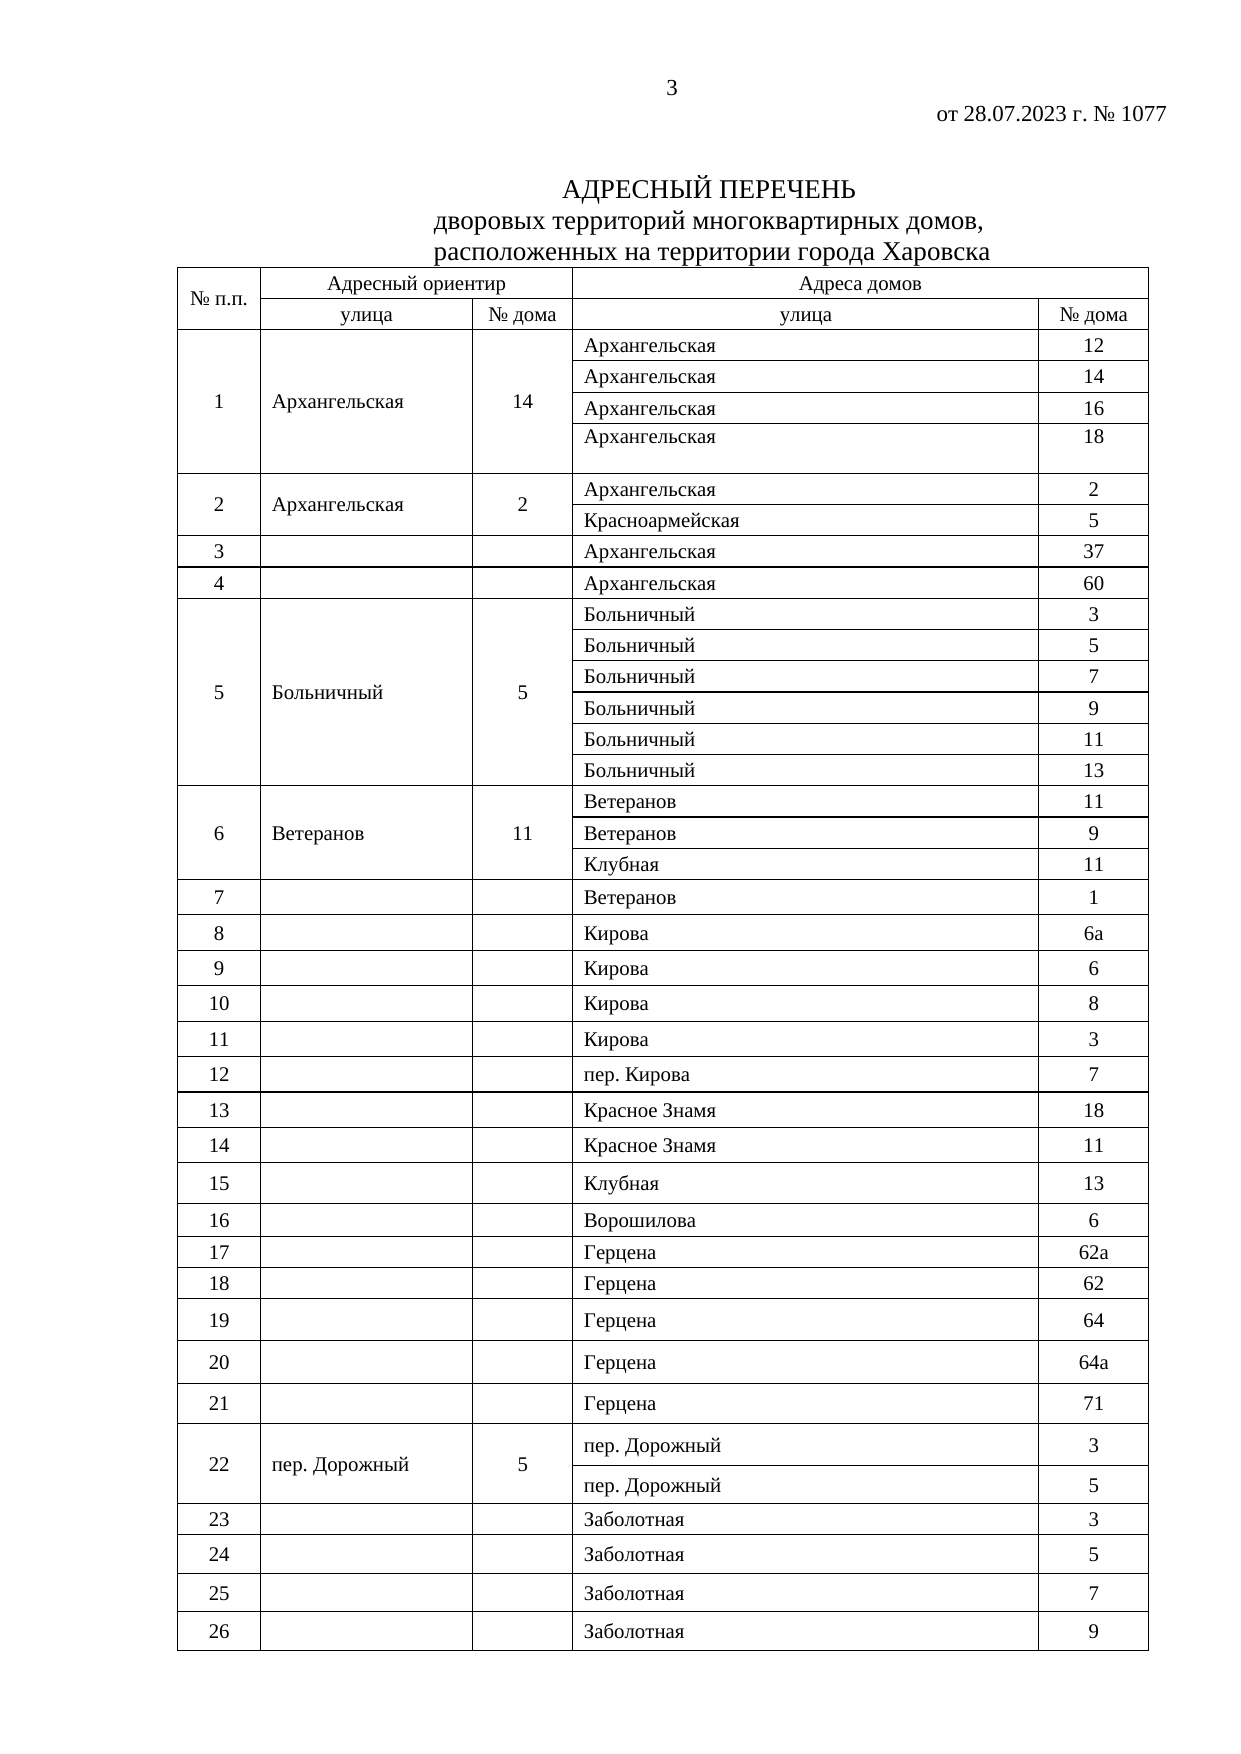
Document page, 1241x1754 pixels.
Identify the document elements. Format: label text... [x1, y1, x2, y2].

text от 28.07.2023 г. № 1077 [177, 100, 1167, 127]
table_cell 10 [178, 986, 260, 1021]
table_cell 3 [1039, 1504, 1148, 1534]
table_cell 5 [178, 599, 260, 785]
table_cell 9 [1039, 818, 1148, 848]
table_cell 18 [178, 1268, 260, 1298]
table_cell Ветеранов [573, 818, 1038, 848]
table_cell Архангельская [573, 568, 1038, 598]
table_cell [261, 1341, 472, 1383]
table_cell Клубная [573, 1163, 1038, 1203]
table_cell [473, 1341, 572, 1383]
table_cell Герцена [573, 1299, 1038, 1340]
table_cell Красноармейская [573, 505, 1038, 535]
table_cell 2 [473, 474, 572, 535]
table_cell [261, 915, 472, 950]
table_cell 11 [473, 786, 572, 879]
table_cell 23 [178, 1504, 260, 1534]
table_cell Заболотная [573, 1574, 1038, 1611]
table_cell [261, 1535, 472, 1573]
table_cell 7 [1039, 1574, 1148, 1611]
table_cell 16 [1039, 393, 1148, 423]
table_cell Ветеранов [261, 786, 472, 879]
table_cell Кирова [573, 1022, 1038, 1056]
table_cell Красное Знамя [573, 1093, 1038, 1127]
table_cell [473, 1022, 572, 1056]
table_cell [261, 1384, 472, 1423]
table_cell пер. Дорожный [573, 1466, 1038, 1503]
table_cell пер. Кирова [573, 1057, 1038, 1091]
table_cell [473, 1535, 572, 1573]
table_cell 1 [1039, 880, 1148, 914]
table_cell № дома [473, 299, 572, 329]
table_cell 3 [1039, 599, 1148, 629]
table_cell [261, 1612, 472, 1650]
table_cell [473, 1612, 572, 1650]
table_cell [261, 1574, 472, 1611]
table_cell Архангельская [573, 424, 1038, 473]
table_cell 8 [178, 915, 260, 950]
table_cell 11 [178, 1022, 260, 1056]
table_cell [261, 1128, 472, 1162]
table_cell 1 [178, 330, 260, 473]
table_cell Архангельская [573, 474, 1038, 504]
table_cell Больничный [573, 661, 1038, 691]
table_cell Больничный [573, 693, 1038, 723]
table_cell Кирова [573, 986, 1038, 1021]
table_cell 8 [1039, 986, 1148, 1021]
table_cell [473, 880, 572, 914]
table_cell 21 [178, 1384, 260, 1423]
table_cell 6а [1039, 915, 1148, 950]
table_cell Ветеранов [573, 880, 1038, 914]
table_cell [473, 536, 572, 566]
table_cell Герцена [573, 1341, 1038, 1383]
table_cell 37 [1039, 536, 1148, 566]
table_cell [473, 1128, 572, 1162]
table_cell 7 [1039, 661, 1148, 691]
table_cell 12 [178, 1057, 260, 1091]
table_cell [473, 915, 572, 950]
table_cell [261, 880, 472, 914]
table_cell 3 [1039, 1022, 1148, 1056]
table_cell Заболотная [573, 1504, 1038, 1534]
table_cell 6 [1039, 951, 1148, 985]
table_cell Заболотная [573, 1535, 1038, 1573]
table_cell 64а [1039, 1341, 1148, 1383]
table_cell 9 [1039, 1612, 1148, 1650]
table_cell [261, 1299, 472, 1340]
table_cell 19 [178, 1299, 260, 1340]
table_cell Архангельская [261, 330, 472, 473]
table_cell Клубная [573, 849, 1038, 879]
table_cell 14 [178, 1128, 260, 1162]
table_cell [261, 536, 472, 566]
table_cell 18 [1039, 1093, 1148, 1127]
table_cell 13 [178, 1093, 260, 1127]
table_cell 11 [1039, 724, 1148, 754]
text расположенных на территории города Харовска [177, 236, 1167, 267]
table_cell [473, 986, 572, 1021]
table_cell 64 [1039, 1299, 1148, 1340]
table_cell [261, 568, 472, 598]
table_cell 5 [1039, 505, 1148, 535]
table_header Адресный ориентир [261, 268, 572, 298]
table_cell [473, 951, 572, 985]
table_cell Больничный [573, 630, 1038, 660]
table_cell Красное Знамя [573, 1128, 1038, 1162]
table_cell Архангельская [573, 393, 1038, 423]
table_cell 16 [178, 1204, 260, 1236]
table_cell 14 [473, 330, 572, 473]
table_cell [473, 568, 572, 598]
table_cell [261, 1163, 472, 1203]
table_cell Больничный [573, 755, 1038, 785]
table_cell Кирова [573, 951, 1038, 985]
table_cell 11 [1039, 849, 1148, 879]
table_cell Архангельская [573, 361, 1038, 392]
table_cell 5 [1039, 1535, 1148, 1573]
table_cell Ветеранов [573, 786, 1038, 816]
table_cell [473, 1299, 572, 1340]
table_cell улица [573, 299, 1038, 329]
table_header № п.п. [178, 268, 260, 329]
table_cell 9 [178, 951, 260, 985]
table_cell 11 [1039, 786, 1148, 816]
table_cell 3 [178, 536, 260, 566]
table_cell 9 [1039, 693, 1148, 723]
table_cell пер. Дорожный [261, 1424, 472, 1503]
text АДРЕСНЫЙ ПЕРЕЧЕНЬ [177, 173, 1167, 204]
table_cell [473, 1268, 572, 1298]
table_cell 62 [1039, 1268, 1148, 1298]
table_cell улица [261, 299, 472, 329]
table_cell 13 [1039, 1163, 1148, 1203]
table_cell 26 [178, 1612, 260, 1650]
table_cell 2 [178, 474, 260, 535]
table_cell 17 [178, 1237, 260, 1267]
table_cell Кирова [573, 915, 1038, 950]
table_cell [473, 1093, 572, 1127]
table_cell Архангельская [573, 536, 1038, 566]
table_cell Больничный [573, 599, 1038, 629]
table_cell 13 [1039, 755, 1148, 785]
table_cell Больничный [573, 724, 1038, 754]
table_cell 5 [473, 1424, 572, 1503]
table_cell Заболотная [573, 1612, 1038, 1650]
table_cell 2 [1039, 474, 1148, 504]
table_cell Герцена [573, 1268, 1038, 1298]
table_cell [261, 1237, 472, 1267]
table_cell 71 [1039, 1384, 1148, 1423]
table_cell [261, 1268, 472, 1298]
table_cell [473, 1237, 572, 1267]
table_cell Герцена [573, 1237, 1038, 1267]
table_cell 6 [178, 786, 260, 879]
table_cell [473, 1057, 572, 1091]
table_cell 60 [1039, 568, 1148, 598]
table_cell Герцена [573, 1384, 1038, 1423]
table_cell [261, 1504, 472, 1534]
table_cell 5 [473, 599, 572, 785]
table_cell 7 [1039, 1057, 1148, 1091]
table_cell Ворошилова [573, 1204, 1038, 1236]
table_cell пер. Дорожный [573, 1424, 1038, 1465]
table_cell 62а [1039, 1237, 1148, 1267]
table_cell 11 [1039, 1128, 1148, 1162]
table_cell 24 [178, 1535, 260, 1573]
table_cell 15 [178, 1163, 260, 1203]
table_cell 7 [178, 880, 260, 914]
table_cell [261, 986, 472, 1021]
table_cell Архангельская [261, 474, 472, 535]
table_cell 20 [178, 1341, 260, 1383]
table_cell 5 [1039, 1466, 1148, 1503]
table_cell [261, 1093, 472, 1127]
table_cell 4 [178, 568, 260, 598]
table_cell 22 [178, 1424, 260, 1503]
table_cell 25 [178, 1574, 260, 1611]
table_cell [473, 1574, 572, 1611]
table_cell 14 [1039, 361, 1148, 392]
table_cell [473, 1384, 572, 1423]
table_cell 12 [1039, 330, 1148, 360]
table_cell [473, 1204, 572, 1236]
table_cell 3 [1039, 1424, 1148, 1465]
table_cell [473, 1504, 572, 1534]
table_cell 18 [1039, 424, 1148, 473]
table_cell Архангельская [573, 330, 1038, 360]
table_cell 5 [1039, 630, 1148, 660]
table_cell [261, 951, 472, 985]
table_cell 6 [1039, 1204, 1148, 1236]
table_cell Больничный [261, 599, 472, 785]
table_cell [261, 1022, 472, 1056]
table_cell [261, 1057, 472, 1091]
table_cell [473, 1163, 572, 1203]
table_cell [261, 1204, 472, 1236]
table_header Адреса домов [573, 268, 1148, 298]
text дворовых территорий многоквартирных домов, [177, 204, 1167, 236]
table_cell № дома [1039, 299, 1148, 329]
